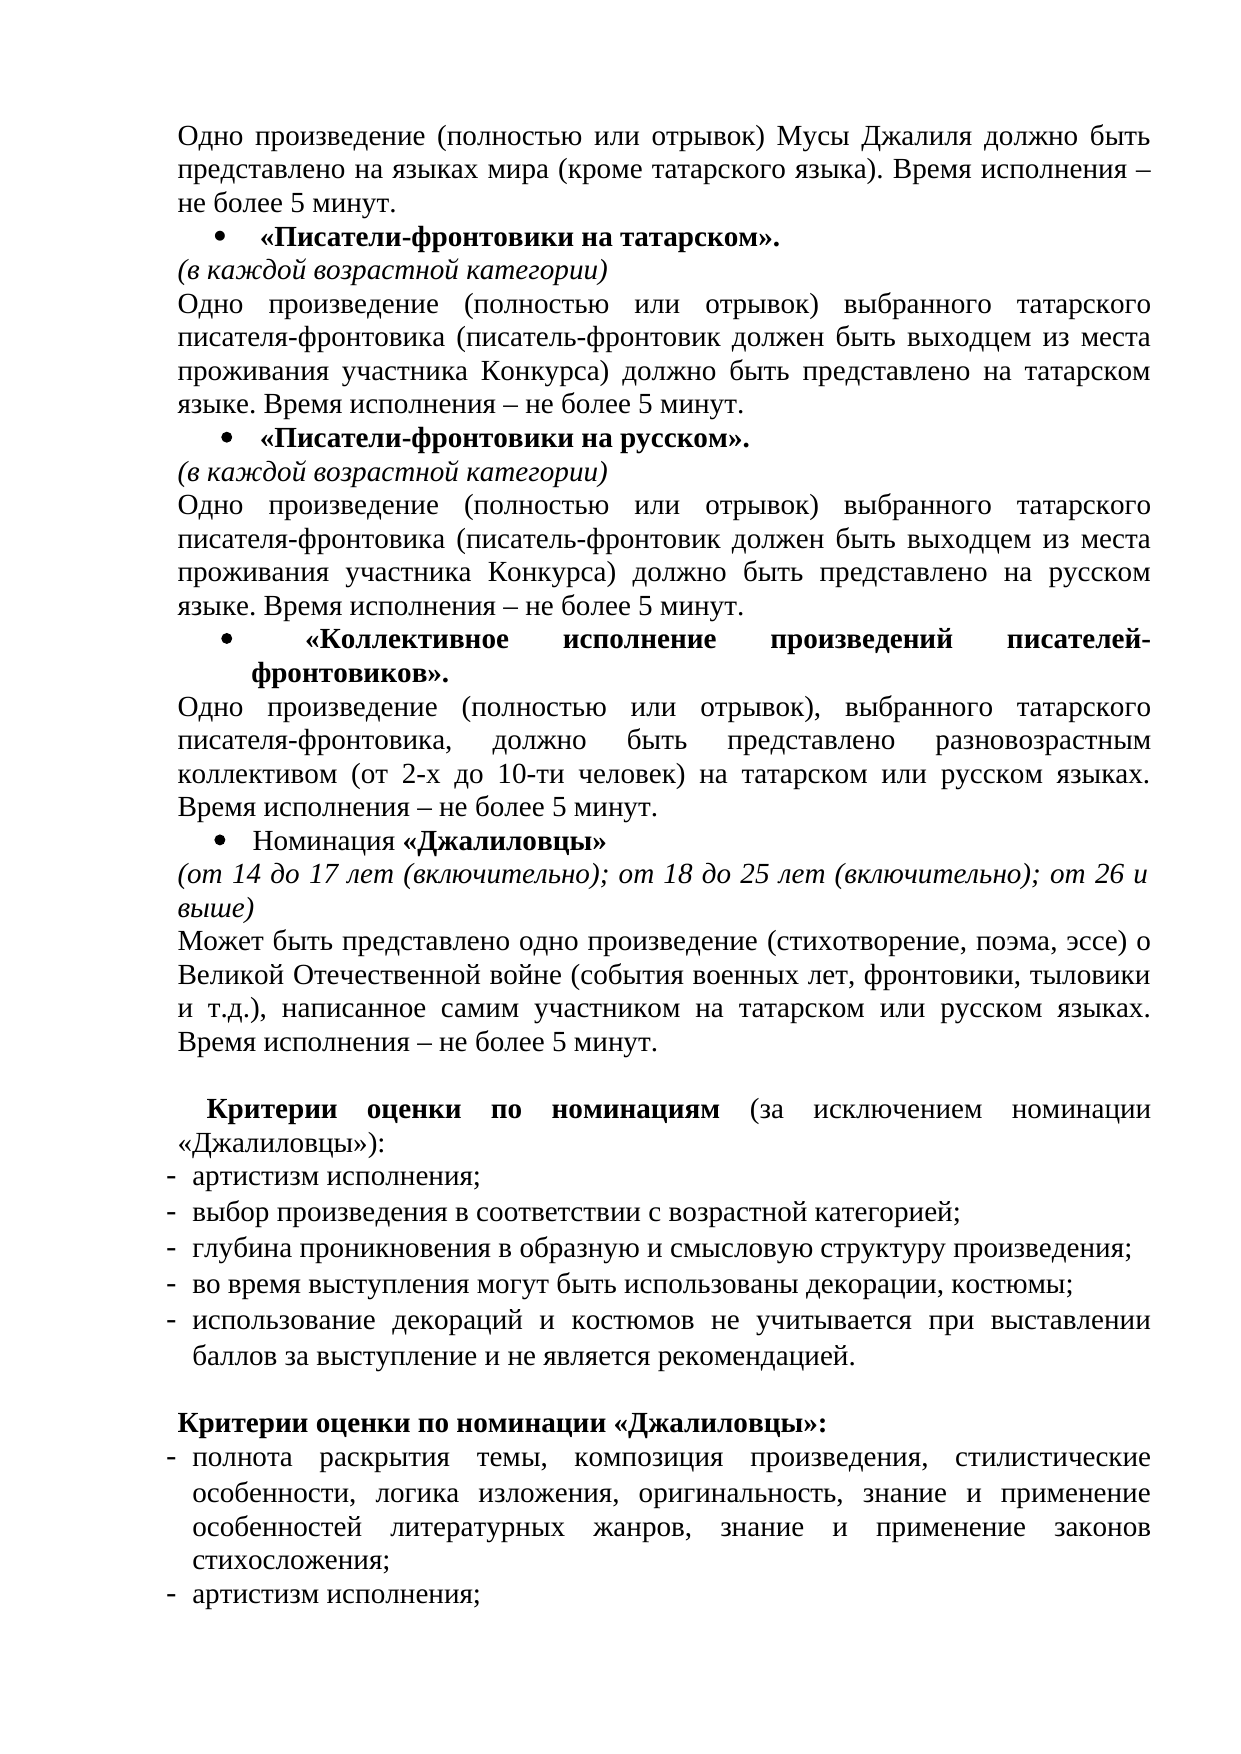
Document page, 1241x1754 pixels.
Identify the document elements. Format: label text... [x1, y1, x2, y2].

text (в каждой возрастной категории) [177, 454, 1152, 487]
text Одно произведение (полностью или отрывок) выбранного татарского писателя-фронтовика (писатель-фронтовик должен быть выходцем из места проживания участника Конкурса) должно быть представлено на русском языке. Время исполнения – не более 5 минут. [177, 487, 1152, 621]
list полнота раскрытия темы, композиция произведения, стилистические особенности, логика изложения, оригинальность, знание и применение особенностей литературных жанров, знание и применение законов стихосложения; [162, 1439, 1152, 1576]
list «Писатели-фронтовики на русском». [222, 420, 1152, 454]
list во время выступления могут быть использованы декорации, костюмы; [162, 1266, 1152, 1302]
text Одно произведение (полностью или отрывок), выбранного татарского писателя-фронтовика, должно быть представлено разновозрастным коллективом (от 2-х до 10-ти человек) на татарском или русском языках. Время исполнения – не более 5 минут. [177, 689, 1152, 823]
list артистизм исполнения; [162, 1158, 1152, 1194]
list артистизм исполнения; [162, 1576, 1152, 1612]
list использование декораций и костюмов не учитывается при выставлении баллов за выступление и не является рекомендацией. [162, 1302, 1152, 1372]
list Номинация «Джалиловцы» [215, 823, 1152, 856]
list «Писатели-фронтовики на татарском». [215, 219, 1152, 252]
text (в каждой возрастной категории) [177, 252, 1152, 286]
text (от 14 до 17 лет (включительно); от 18 до 25 лет (включительно); от 26 и выше) [177, 856, 1152, 923]
list «Коллективное исполнение произведений писателей-фронтовиков». [222, 621, 1152, 689]
text Может быть представлено одно произведение (стихотворение, поэма, эссе) о Великой Отечественной войне (события военных лет, фронтовики, тыловики и т.д.), написанное самим участником на татарском или русском языках. Время исполнения – не более 5 минут. [177, 923, 1152, 1058]
text Одно произведение (полностью или отрывок) выбранного татарского писателя-фронтовика (писатель-фронтовик должен быть выходцем из места проживания участника Конкурса) должно быть представлено на татарском языке. Время исполнения – не более 5 минут. [177, 286, 1152, 420]
text Критерии оценки по номинации «Джалиловцы»: [177, 1406, 1152, 1439]
text Одно произведение (полностью или отрывок) Мусы Джалиля должно быть представлено на языках мира (кроме татарского языка). Время исполнения – не более 5 минут. [177, 118, 1152, 219]
text Критерии оценки по номинациям (за исключением номинации «Джалиловцы»): [177, 1091, 1152, 1158]
list выбор произведения в соответствии с возрастной категорией; [162, 1194, 1152, 1230]
list глубина проникновения в образную и смысловую структуру произведения; [162, 1230, 1152, 1266]
